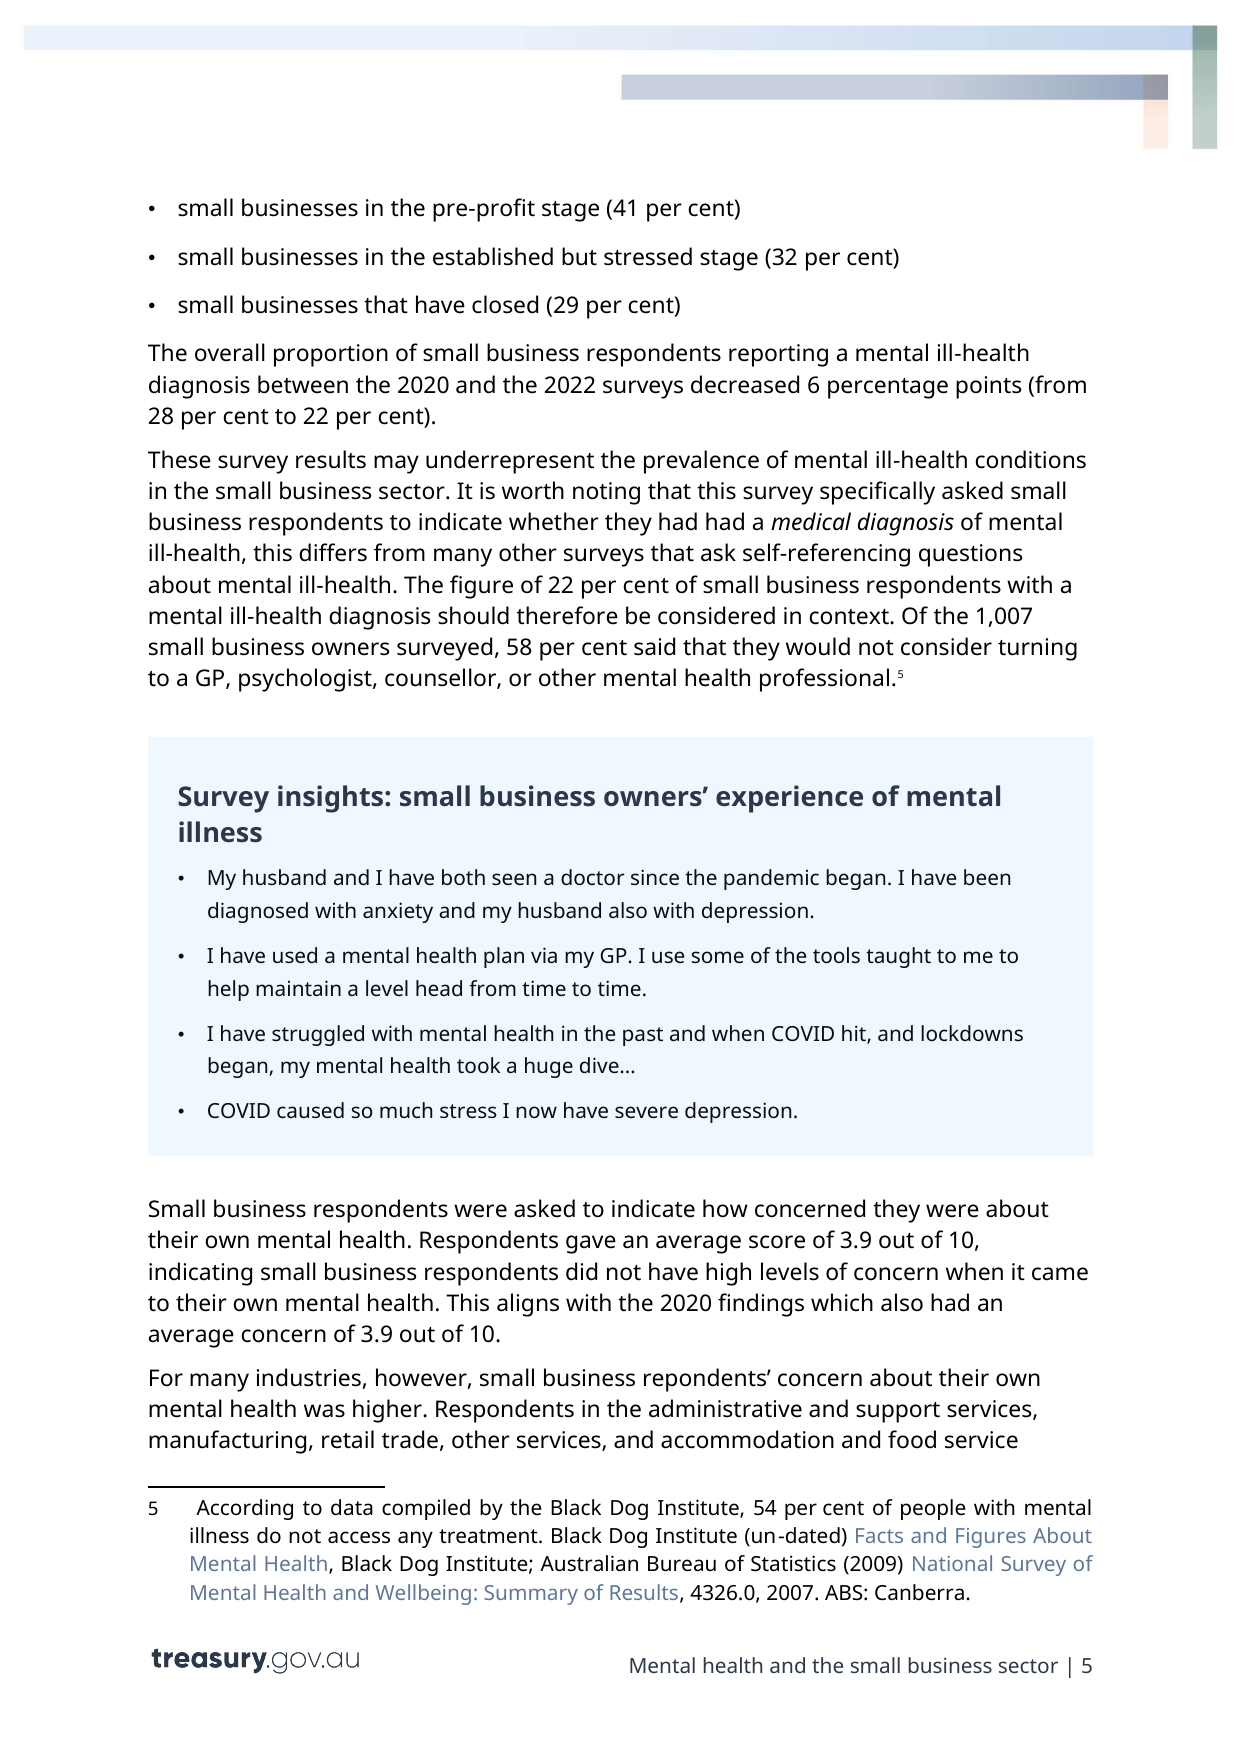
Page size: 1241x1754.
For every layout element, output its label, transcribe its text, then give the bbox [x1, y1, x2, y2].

text small businesses in the pre-profit stage (41 per cent) [148, 192, 1093, 223]
picture [0, 1, 1241, 173]
text Small business respondents were asked to indicate how concerned they were about their own mental health. Respondents gave an average score of 3.9 out of 10, indicating small business respondents did not have high levels of concern when it came to their own mental health. This aligns with the 2020 findings which also had an average concern of 3.9 out of 10. [148, 1193, 1093, 1349]
text These survey results may underrepresent the prevalence of mental ill-health conditions in the small business sector. It is worth noting that this survey specifically asked small business respondents to indicate whether they had had a medical diagnosis of mental ill-health, this differs from many other surveys that ask self-referencing questions about mental ill-health. The figure of 22 per cent of small business respondents with a mental ill-health diagnosis should therefore be considered in context. Of the 1,007 small business owners surveyed, 58 per cent said that they would not consider turning to a GP, psychologist, counsellor, or other mental health professional. [148, 443, 1093, 693]
text The overall proportion of small business respondents reporting a mental ill-health diagnosis between the 2020 and the 2022 surveys decreased 6 percentage points (from 28 per cent to 22 per cent). [148, 337, 1093, 431]
text small businesses in the established but stressed stage (32 per cent) [148, 240, 1093, 272]
picture [147, 1641, 365, 1674]
text small businesses that have closed (29 per cent) [148, 289, 1093, 320]
table_header Survey insights: small business owners’ experience of mental illness My husband and I have both seen a doctor since the pandemic began. I have been diagnosed with anxiety and my husband also with depression. I have used a mental health plan via my GP. I use some of the tools taught to me to help maintain a level head from time to time. I have struggled with mental health in the past and when COVID hit, and lockdowns began, my mental health took a huge dive… COVID caused so much stress I now have severe depression. [148, 737, 1093, 1156]
